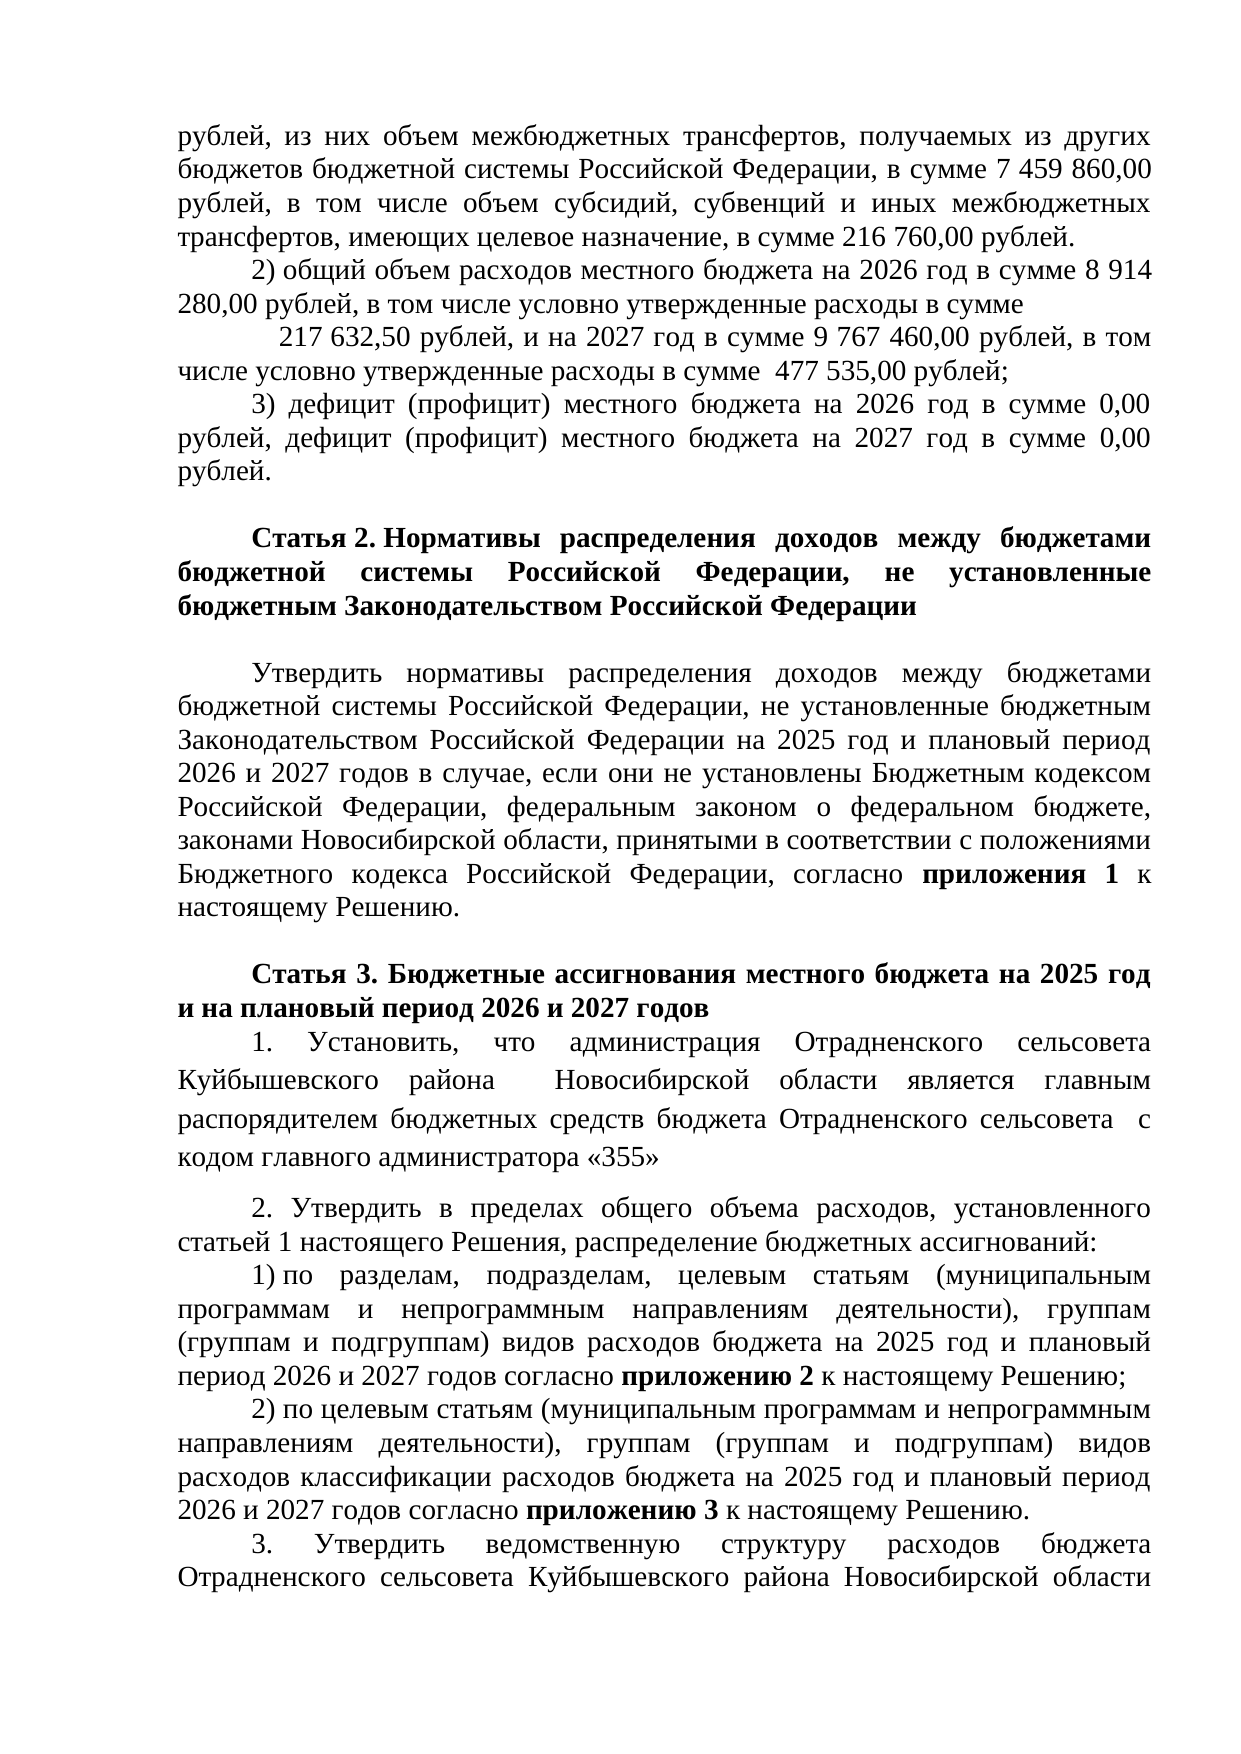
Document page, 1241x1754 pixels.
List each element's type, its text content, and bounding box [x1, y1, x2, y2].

text Статья 2. Нормативы распределения доходов между бюджетами бюджетной системы Российской Федерации, не установленные бюджетным Законодательством Российской Федерации [177, 521, 1152, 621]
text 1) по разделам, подразделам, целевым статьям (муниципальным программам и непрограммным направлениям деятельности), группам (группам и подгруппам) видов расходов бюджета на 2025 год и плановый период 2026 и 2027 годов согласно приложению 2 к настоящему Решению; [177, 1257, 1152, 1392]
text Утвердить нормативы распределения доходов между бюджетами бюджетной системы Российской Федерации, не установленные бюджетным Законодательством Российской Федерации на 2025 год и плановый период 2026 и 2027 годов в случае, если они не установлены Бюджетным кодексом Российской Федерации, федеральным законом о федеральном бюджете, законами Новосибирской области, принятыми в соответствии с положениями Бюджетного кодекса Российской Федерации, согласно приложения 1 к настоящему Решению. [177, 655, 1152, 923]
text 1. Установить, что администрация Отрадненского сельсовета Куйбышевского района Новосибирской области является главным распорядителем бюджетных средств бюджета Отрадненского сельсовета с кодом главного администратора «355» [177, 1024, 1152, 1173]
text Статья 3. Бюджетные ассигнования местного бюджета на 2025 год и на плановый период 2026 и 2027 годов [177, 957, 1152, 1024]
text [177, 1526, 1152, 1593]
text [177, 118, 1152, 252]
text 2. Утвердить в пределах общего объема расходов, установленного статьей 1 настоящего Решения, распределение бюджетных ассигнований: [177, 1190, 1152, 1257]
text 217 632,50 рублей, и на 2027 год в сумме 9 767 460,00 рублей, в том числе условно утвержденные расходы в сумме 477 535,00 рублей; [177, 319, 1152, 386]
text 2) общий объем расходов местного бюджета на 2026 год в сумме 8 914 280,00 рублей, в том числе условно утвержденные расходы в сумме [177, 252, 1152, 319]
text 3) дефицит (профицит) местного бюджета на 2026 год в сумме 0,00 рублей, дефицит (профицит) местного бюджета на 2027 год в сумме 0,00 рублей. [177, 386, 1152, 487]
text 2) по целевым статьям (муниципальным программам и непрограммным направлениям деятельности), группам (группам и подгруппам) видов расходов классификации расходов бюджета на 2025 год и плановый период 2026 и 2027 годов согласно приложению 3 к настоящему Решению. [177, 1392, 1152, 1526]
